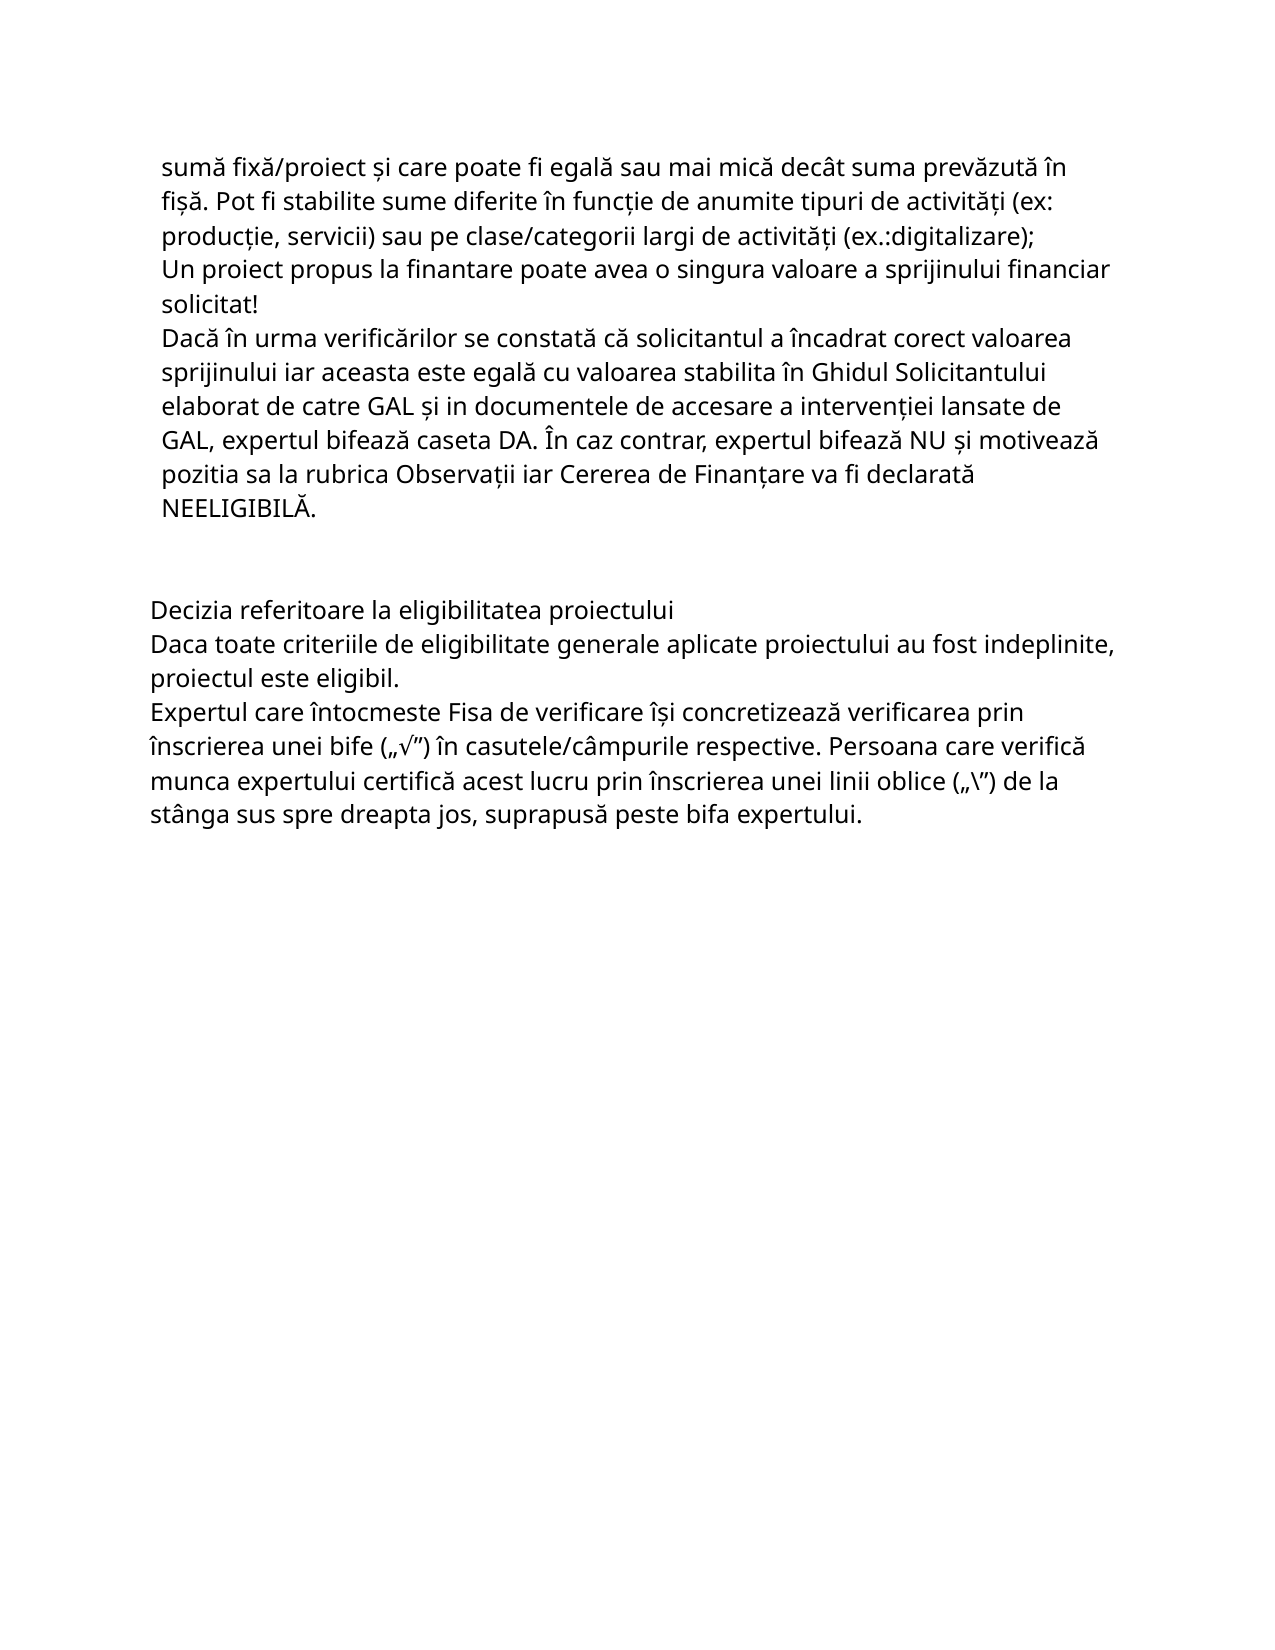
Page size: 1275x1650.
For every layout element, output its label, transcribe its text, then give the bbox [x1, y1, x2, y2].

text Daca toate criteriile de eligibilitate generale aplicate proiectului au fost indeplinite, proiectul este eligibil. [150, 627, 1125, 695]
text Expertul care întocmeste Fisa de verificare îşi concretizează verificarea prin înscrierea unei bife („√”) în casutele/câmpurile respective. Persoana care verifică munca expertului certifică acest lucru prin înscrierea unei linii oblice („\”) de la stânga sus spre dreapta jos, suprapusă peste bifa expertului. [150, 695, 1125, 831]
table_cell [150, 150, 1124, 525]
text Decizia referitoare la eligibilitatea proiectului [150, 593, 1125, 627]
